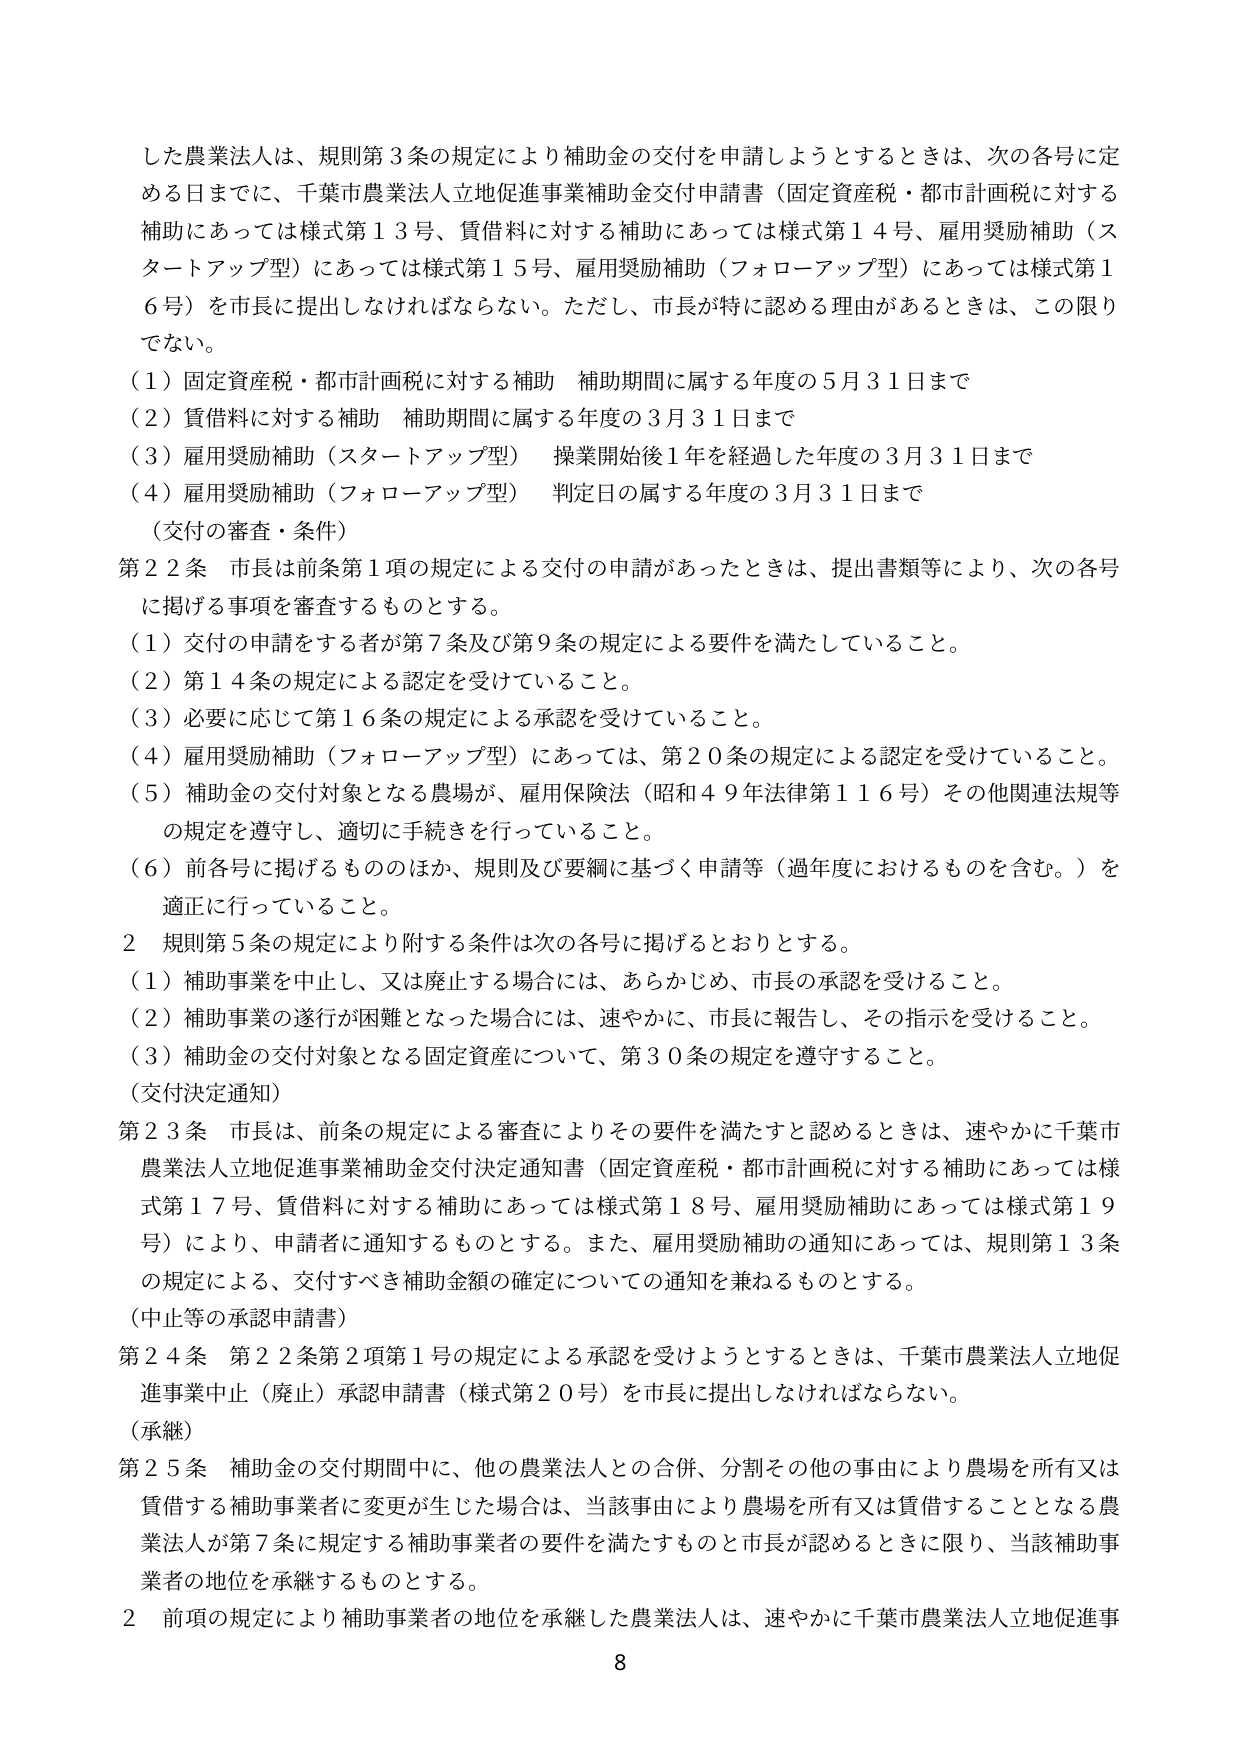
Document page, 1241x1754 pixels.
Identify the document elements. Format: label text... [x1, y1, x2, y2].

text 第２２条 市長は前条第１項の規定による交付の申請があったときは、提出書類等により、次の各号に掲げる事項を審査するものとする。 [118, 548, 1122, 623]
text 第２３条 市長は、前条の規定による審査によりその要件を満たすと認めるときは、速やかに千葉市農業法人立地促進事業補助金交付決定通知書（固定資産税・都市計画税に対する補助にあっては様式第１７号、賃借料に対する補助にあっては様式第１８号、雇用奨励補助にあっては様式第１９号）により、申請者に通知するものとする。また、雇用奨励補助の通知にあっては、規則第１３条の規定による、交付すべき補助金額の確定についての通知を兼ねるものとする。 [118, 1111, 1122, 1298]
text （６）前各号に掲げるもののほか、規則及び要綱に基づく申請等（過年度におけるものを含む。）を適正に行っていること。 [118, 848, 1122, 923]
text （２）賃借料に対する補助 補助期間に属する年度の３月３１日まで [118, 398, 1122, 436]
text （３）必要に応じて第１６条の規定による承認を受けていること。 [118, 698, 1122, 736]
text （中止等の承認申請書） [118, 1298, 1122, 1336]
text 第２５条 補助金の交付期間中に、他の農業法人との合併、分割その他の事由により農場を所有又は賃借する補助事業者に変更が生じた場合は、当該事由により農場を所有又は賃借することとなる農業法人が第７条に規定する補助事業者の要件を満たすものと市長が認めるときに限り、当該補助事業者の地位を承継するものとする。 [118, 1448, 1122, 1598]
text （２）第１４条の規定による認定を受けていること。 [118, 661, 1122, 698]
text ２ 規則第５条の規定により附する条件は次の各号に掲げるとおりとする。 [118, 923, 1122, 961]
text （３）補助金の交付対象となる固定資産について、第３０条の規定を遵守すること。 [118, 1036, 1122, 1073]
text （２）補助事業の遂行が困難となった場合には、速やかに、市長に報告し、その指示を受けること。 [118, 998, 1122, 1036]
text （１）補助事業を中止し、又は廃止する場合には、あらかじめ、市長の承認を受けること。 [118, 961, 1122, 998]
text （承継） [118, 1411, 1122, 1448]
text （４）雇用奨励補助（フォローアップ型）にあっては、第２０条の規定による認定を受けていること。 [118, 736, 1122, 773]
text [118, 136, 1122, 361]
text （４）雇用奨励補助（フォローアップ型） 判定日の属する年度の３月３１日まで [118, 473, 1122, 511]
text （交付決定通知） [118, 1073, 1122, 1111]
text （１）交付の申請をする者が第７条及び第９条の規定による要件を満たしていること。 [118, 623, 1122, 661]
text 第２４条 第２２条第２項第１号の規定による承認を受けようとするときは、千葉市農業法人立地促進事業中止（廃止）承認申請書（様式第２０号）を市長に提出しなければならない。 [118, 1336, 1122, 1411]
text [118, 1598, 1122, 1636]
text （５）補助金の交付対象となる農場が、雇用保険法（昭和４９年法律第１１６号）その他関連法規等の規定を遵守し、適切に手続きを行っていること。 [118, 773, 1122, 848]
text （交付の審査・条件） [118, 511, 1122, 548]
text （１）固定資産税・都市計画税に対する補助 補助期間に属する年度の５月３１日まで [118, 361, 1122, 398]
text （３）雇用奨励補助（スタートアップ型） 操業開始後１年を経過した年度の３月３１日まで [118, 436, 1122, 473]
